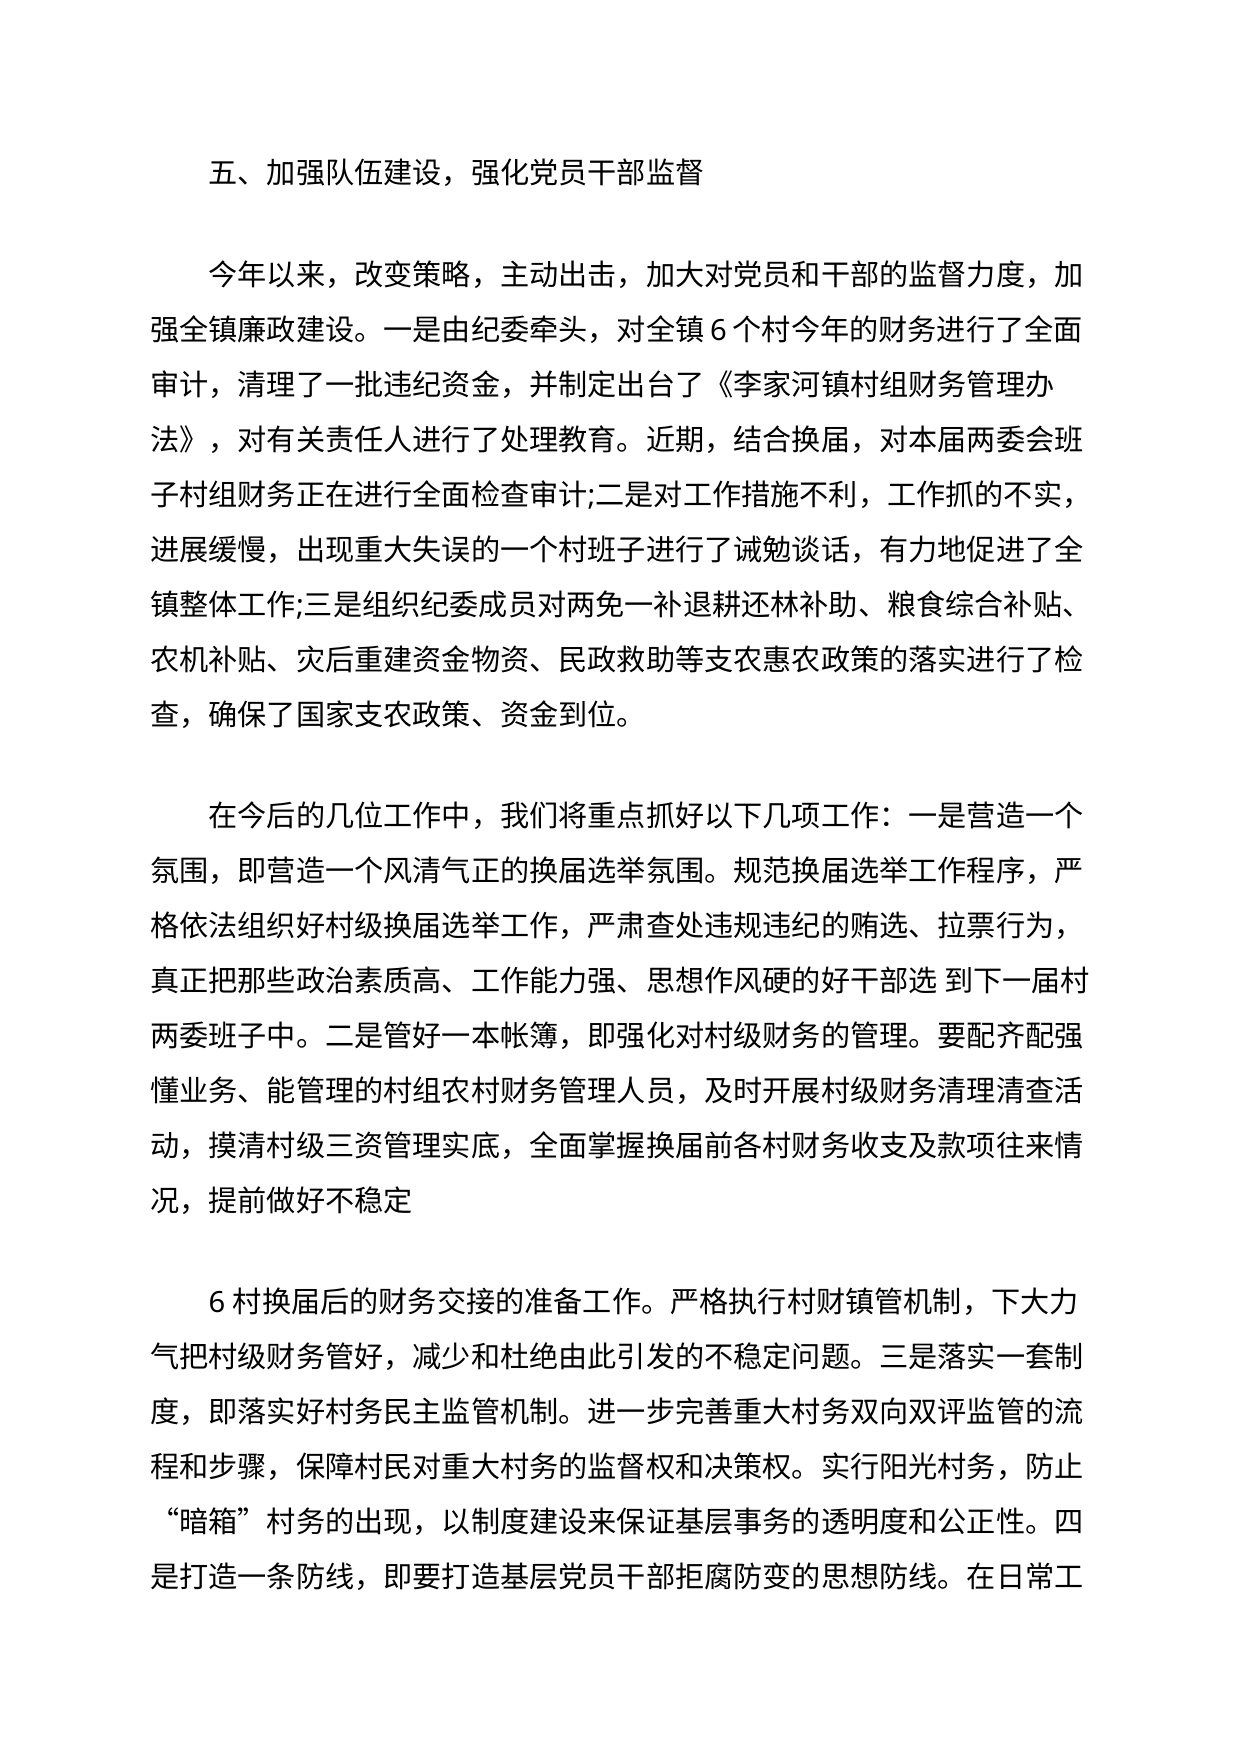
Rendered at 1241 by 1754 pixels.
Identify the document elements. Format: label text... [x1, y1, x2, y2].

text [150, 1279, 1090, 1596]
text 今年以来，改变策略，主动出击，加大对党员和干部的监督力度，加强全镇廉政建设。一是由纪委牵头，对全镇6个村今年的财务进行了全面审计，清理了一批违纪资金，并制定出台了《李家河镇村组财务管理办法》，对有关责任人进行了处理教育。近期，结合换届，对本届两委会班子村组财务正在进行全面检查审计;二是对工作措施不利，工作抓的不实，进展缓慢，出现重大失误的一个村班子进行了诫勉谈话，有力地促进了全镇整体工作;三是组织纪委成员对两免一补退耕还林补助、粮食综合补贴、农机补贴、灾后重建资金物资、民政救助等支农惠农政策的落实进行了检查，确保了国家支农政策、资金到位。 [150, 252, 1090, 733]
text 在今后的几位工作中，我们将重点抓好以下几项工作：一是营造一个氛围，即营造一个风清气正的换届选举氛围。规范换届选举工作程序，严格依法组织好村级换届选举工作，严肃查处违规违纪的贿选、拉票行为，真正把那些政治素质高、工作能力强、思想作风硬的好干部选 到下一届村两委班子中。二是管好一本帐簿，即强化对村级财务的管理。要配齐配强懂业务、能管理的村组农村财务管理人员，及时开展村级财务清理清查活动，摸清村级三资管理实底，全面掌握换届前各村财务收支及款项往来情况，提前做好不稳定 [150, 793, 1090, 1219]
text 五、加强队伍建设，强化党员干部监督 [150, 150, 1090, 192]
